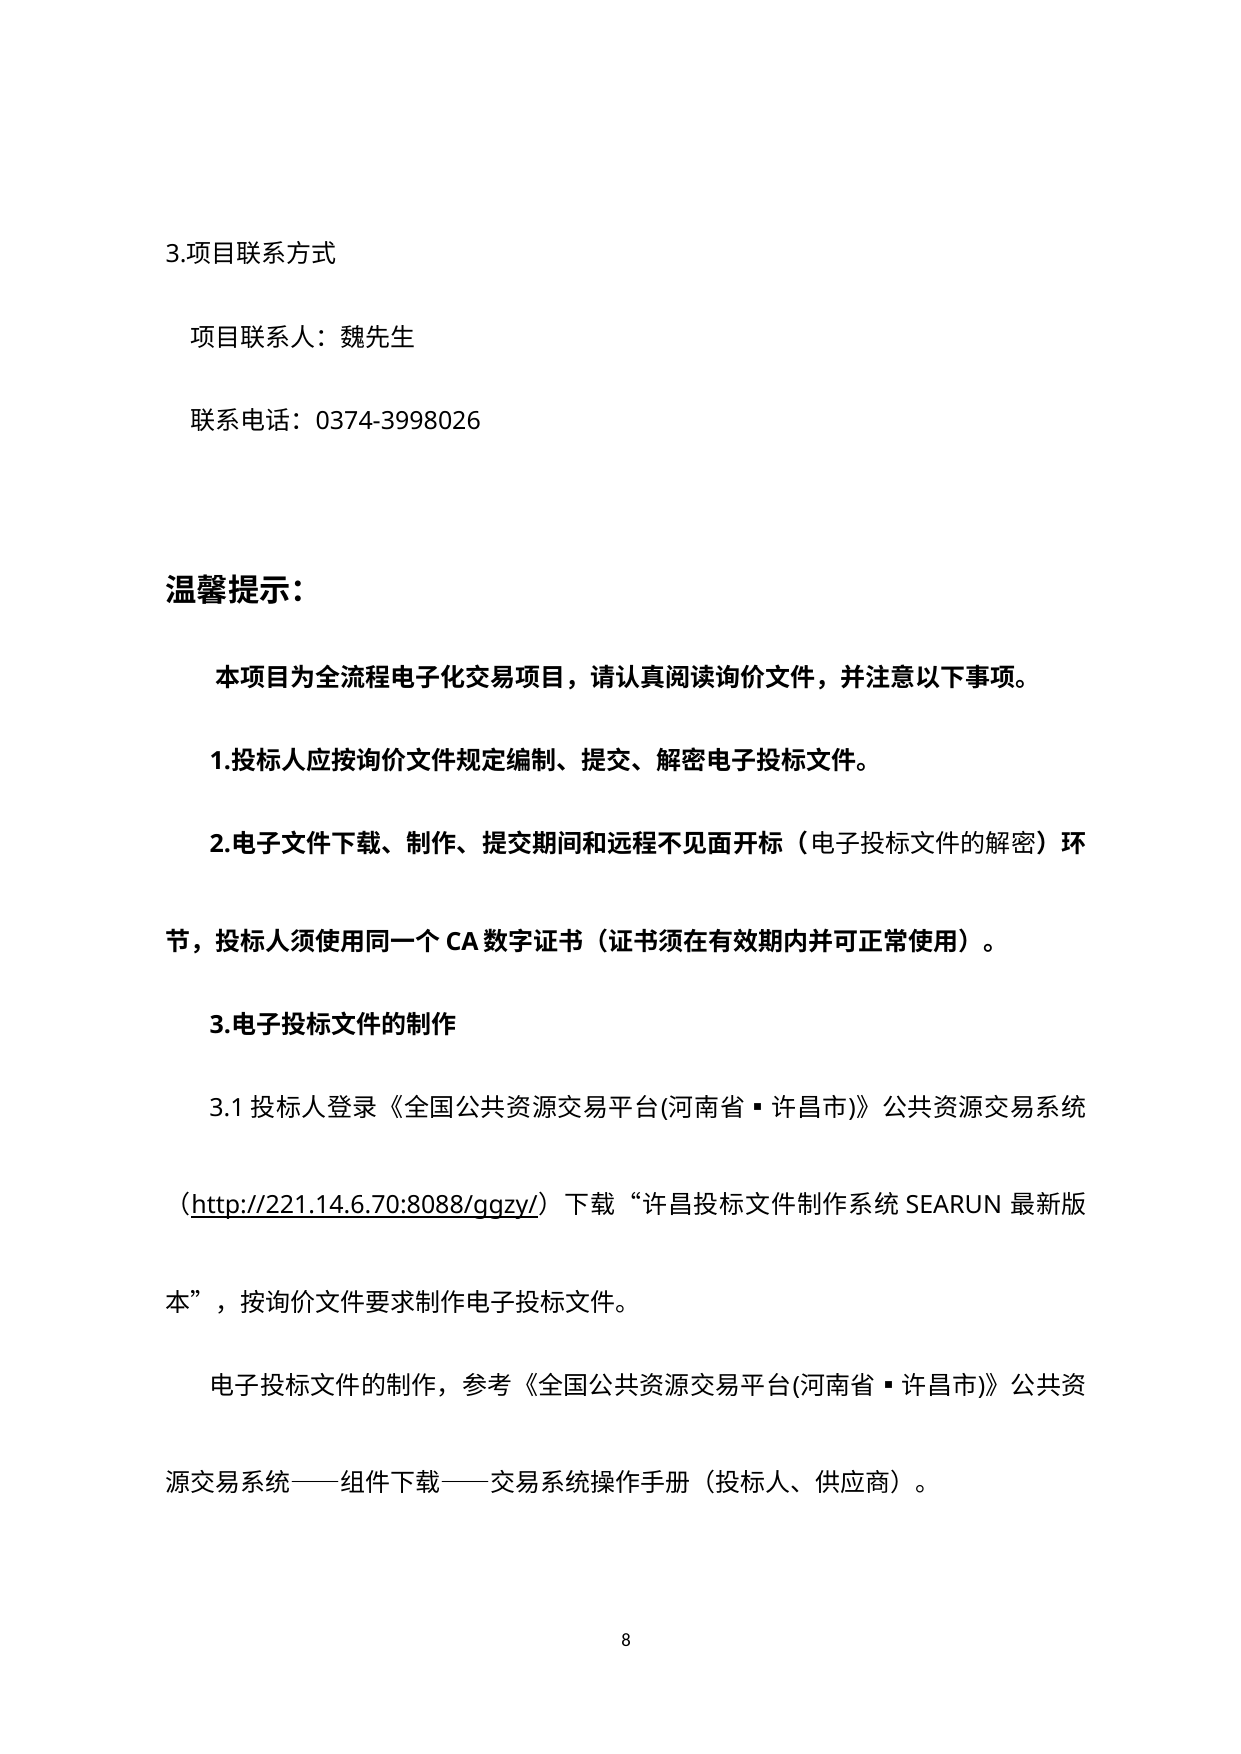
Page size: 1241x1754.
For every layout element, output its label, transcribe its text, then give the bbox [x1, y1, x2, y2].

text 项目联系人：魏先生 [165, 303, 1087, 368]
text 温馨提示： [165, 555, 1087, 620]
text 3.项目联系方式 [165, 219, 1087, 284]
text 3.1投标人登录《全国公共资源交易平台(河南省▪许昌市)》公共资源交易系统（http://221.14.6.70:8088/ggzy/）下载“许昌投标文件制作系统SEARUN 最新版本”，按询价文件要求制作电子投标文件。 [165, 1073, 1087, 1333]
text 联系电话：0374-3998026 [165, 386, 1087, 451]
text 2.电子文件下载、制作、提交期间和远程不见面开标（电子投标文件的解密）环节，投标人须使用同一个CA数字证书（证书须在有效期内并可正常使用）。 [165, 809, 1087, 972]
text 电子投标文件的制作，参考《全国公共资源交易平台(河南省▪许昌市)》公共资源交易系统——组件下载——交易系统操作手册（投标人、供应商）。 [165, 1351, 1087, 1513]
text 3.电子投标文件的制作 [165, 990, 1087, 1055]
text 本项目为全流程电子化交易项目，请认真阅读询价文件，并注意以下事项。 [165, 643, 1087, 708]
text 1.投标人应按询价文件规定编制、提交、解密电子投标文件。 [165, 726, 1087, 791]
